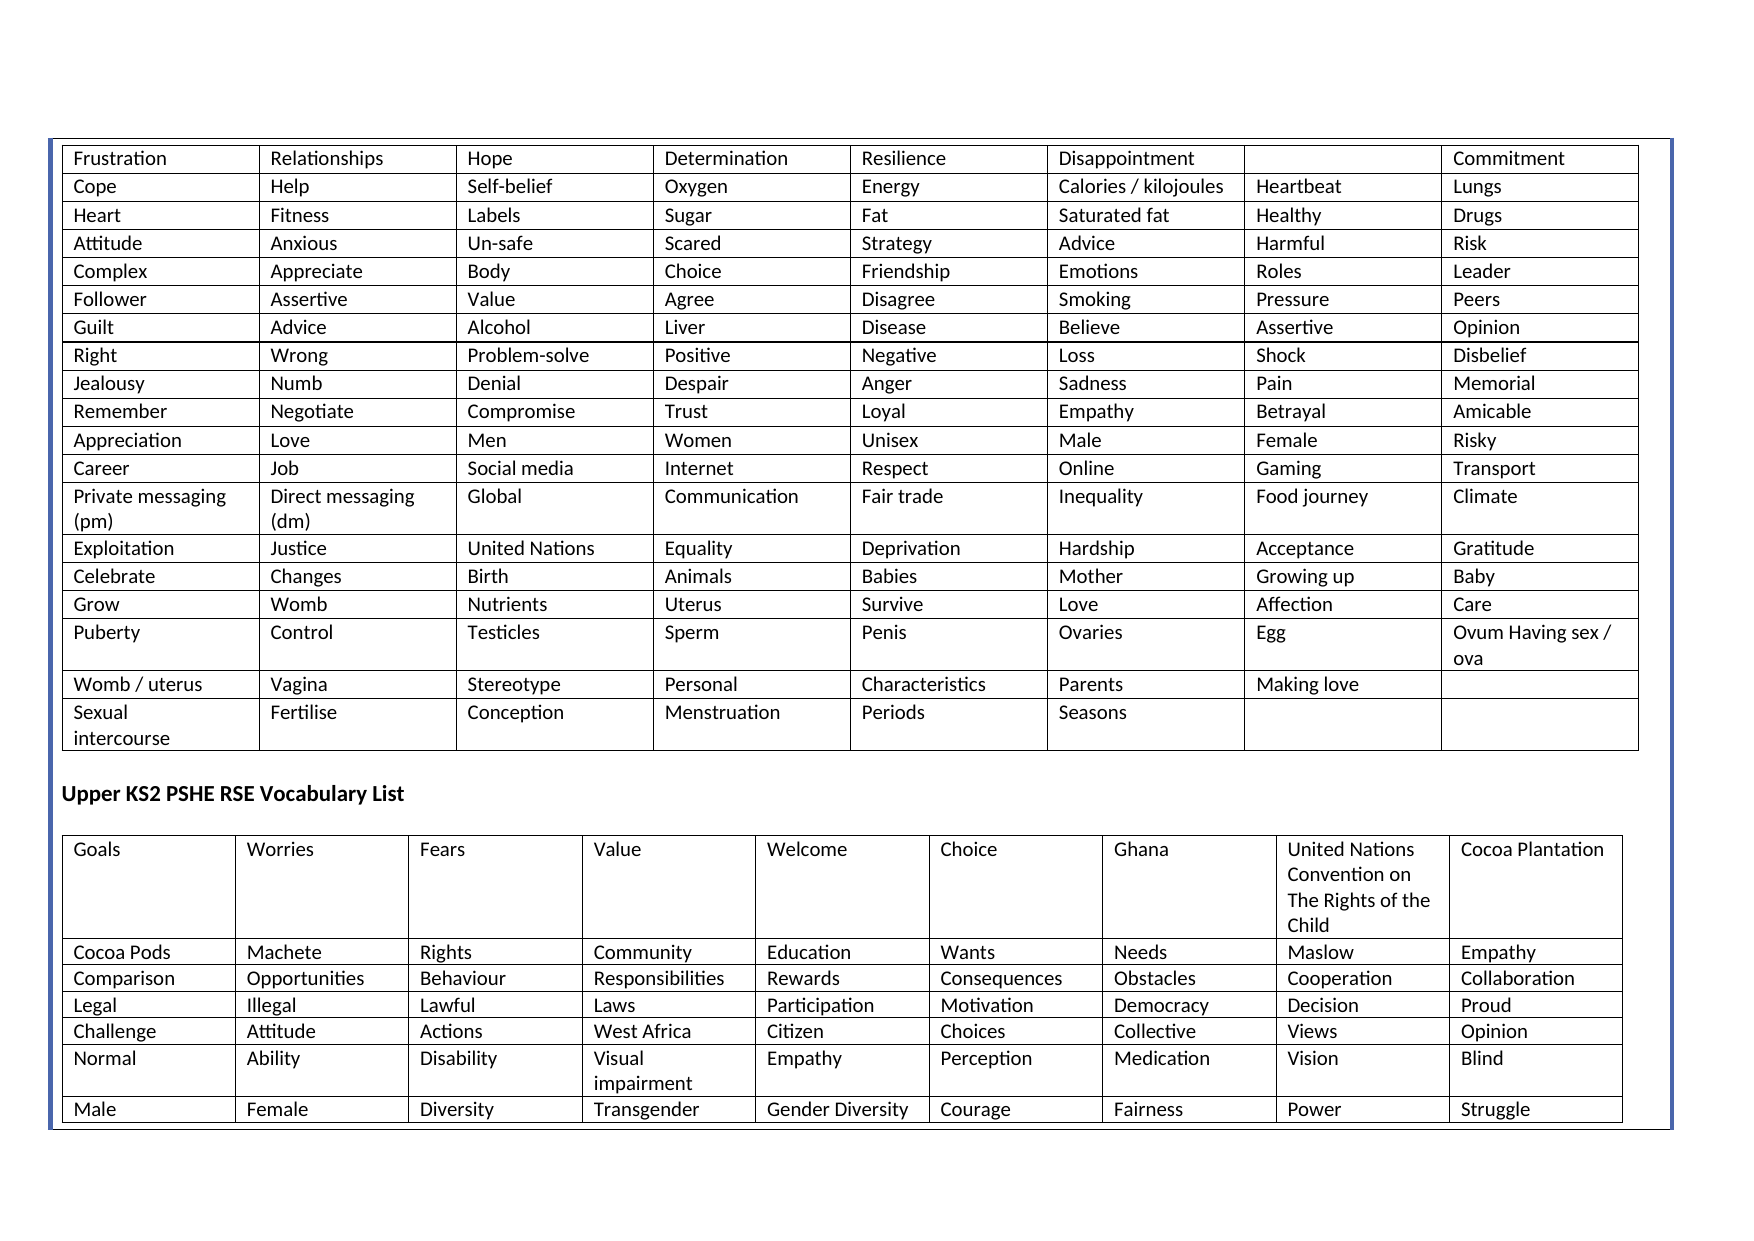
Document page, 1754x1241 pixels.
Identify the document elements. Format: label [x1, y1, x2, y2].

table_cell [53, 139, 1670, 1129]
